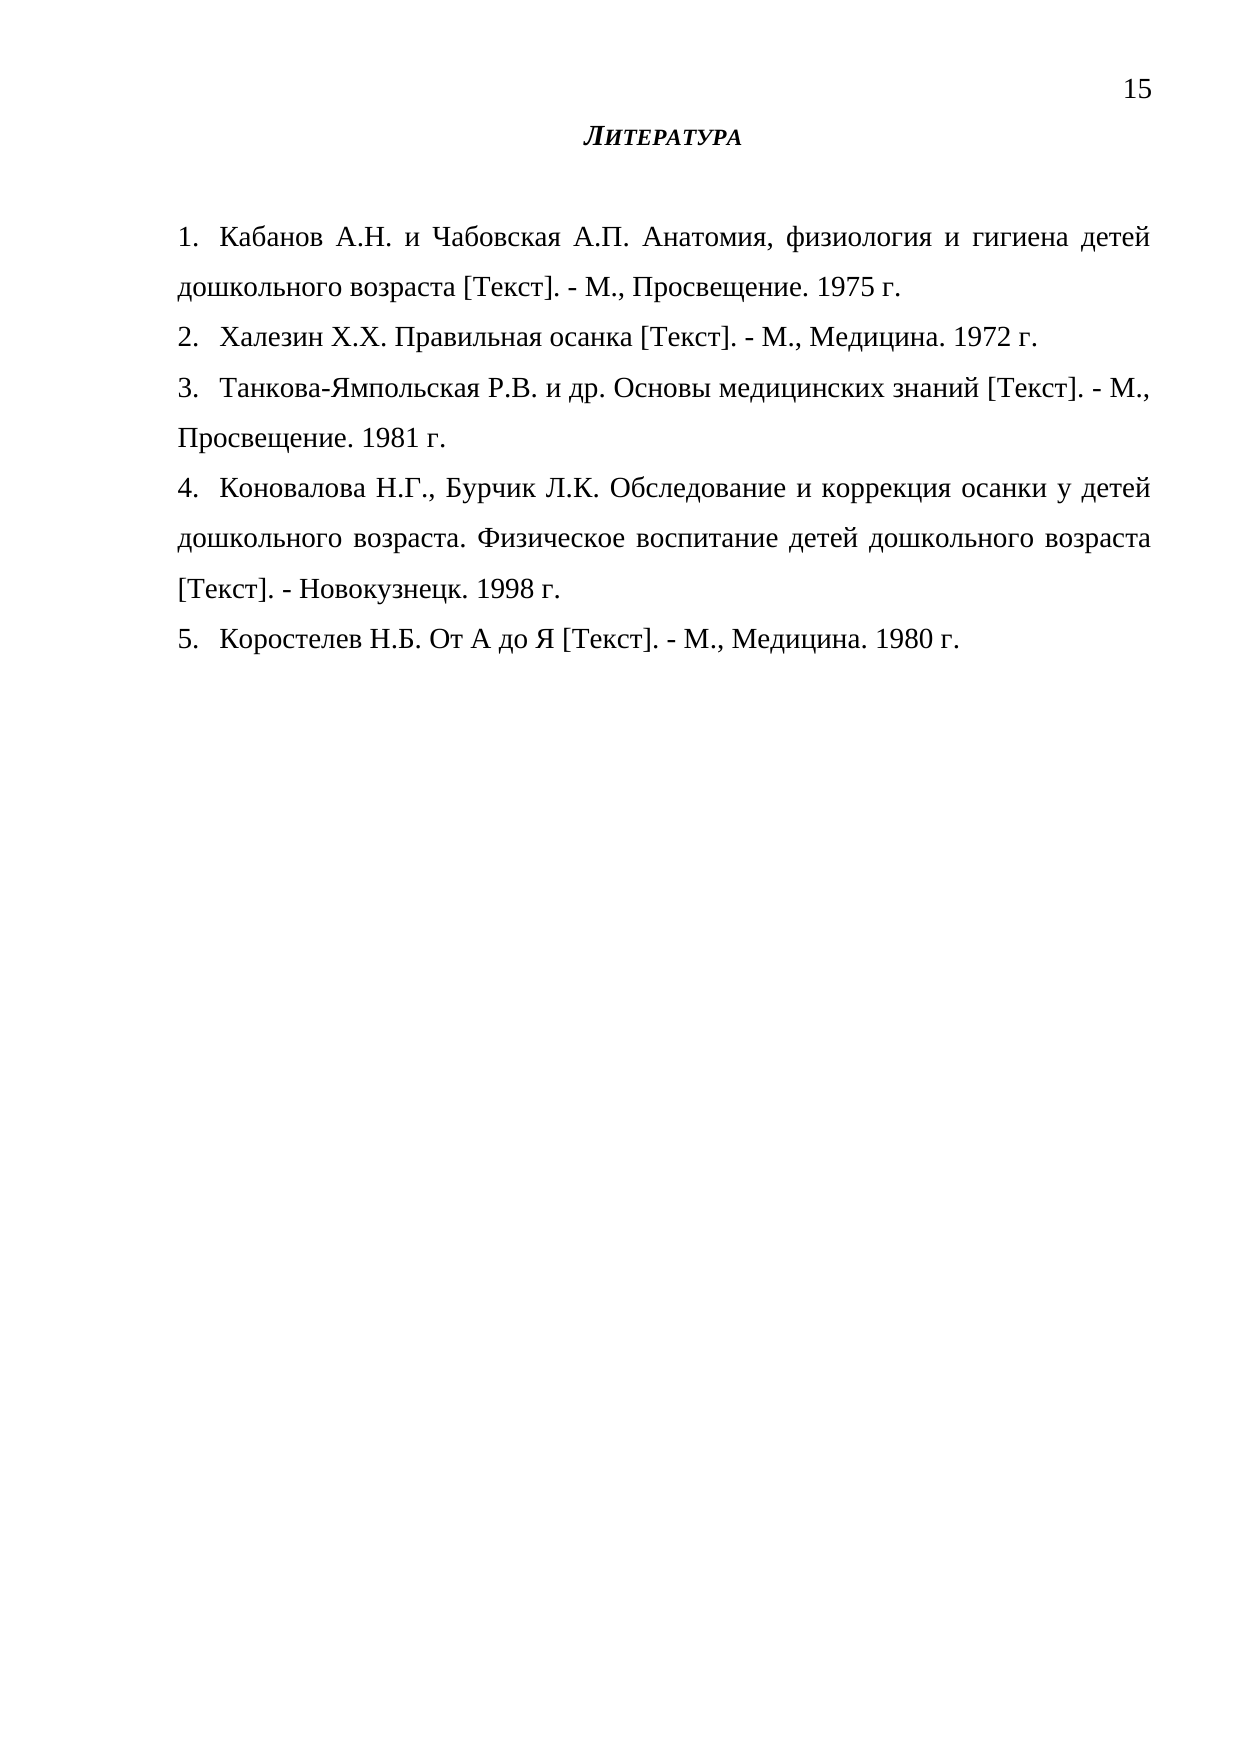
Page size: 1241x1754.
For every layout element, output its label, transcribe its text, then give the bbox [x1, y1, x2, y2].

text Танкова-Ямпольская Р.В. и др. Основы медицинских знаний [Текст]. - М., Просвещение. . [177, 370, 1152, 453]
subtitle Литература [177, 118, 1152, 152]
text Халезин Х.Х. Правильная осанка [Текст]. - М., Медицина. . [177, 319, 1152, 353]
text Коростелев Н.Б. От А до Я [Текст]. - М., Медицина. . [177, 621, 1152, 655]
text Кабанов А.Н. и Чабовская А.П. Анатомия, физиология и гигиена детей дошкольного возраста [Текст]. - М., Просвещение. . [177, 219, 1152, 303]
text Коновалова Н.Г., Бурчик Л.К. Обследование и коррекция осанки у детей дошкольного возраста. Физическое воспитание детей дошкольного возраста [Текст]. - Новокузнецк. . [177, 470, 1152, 604]
